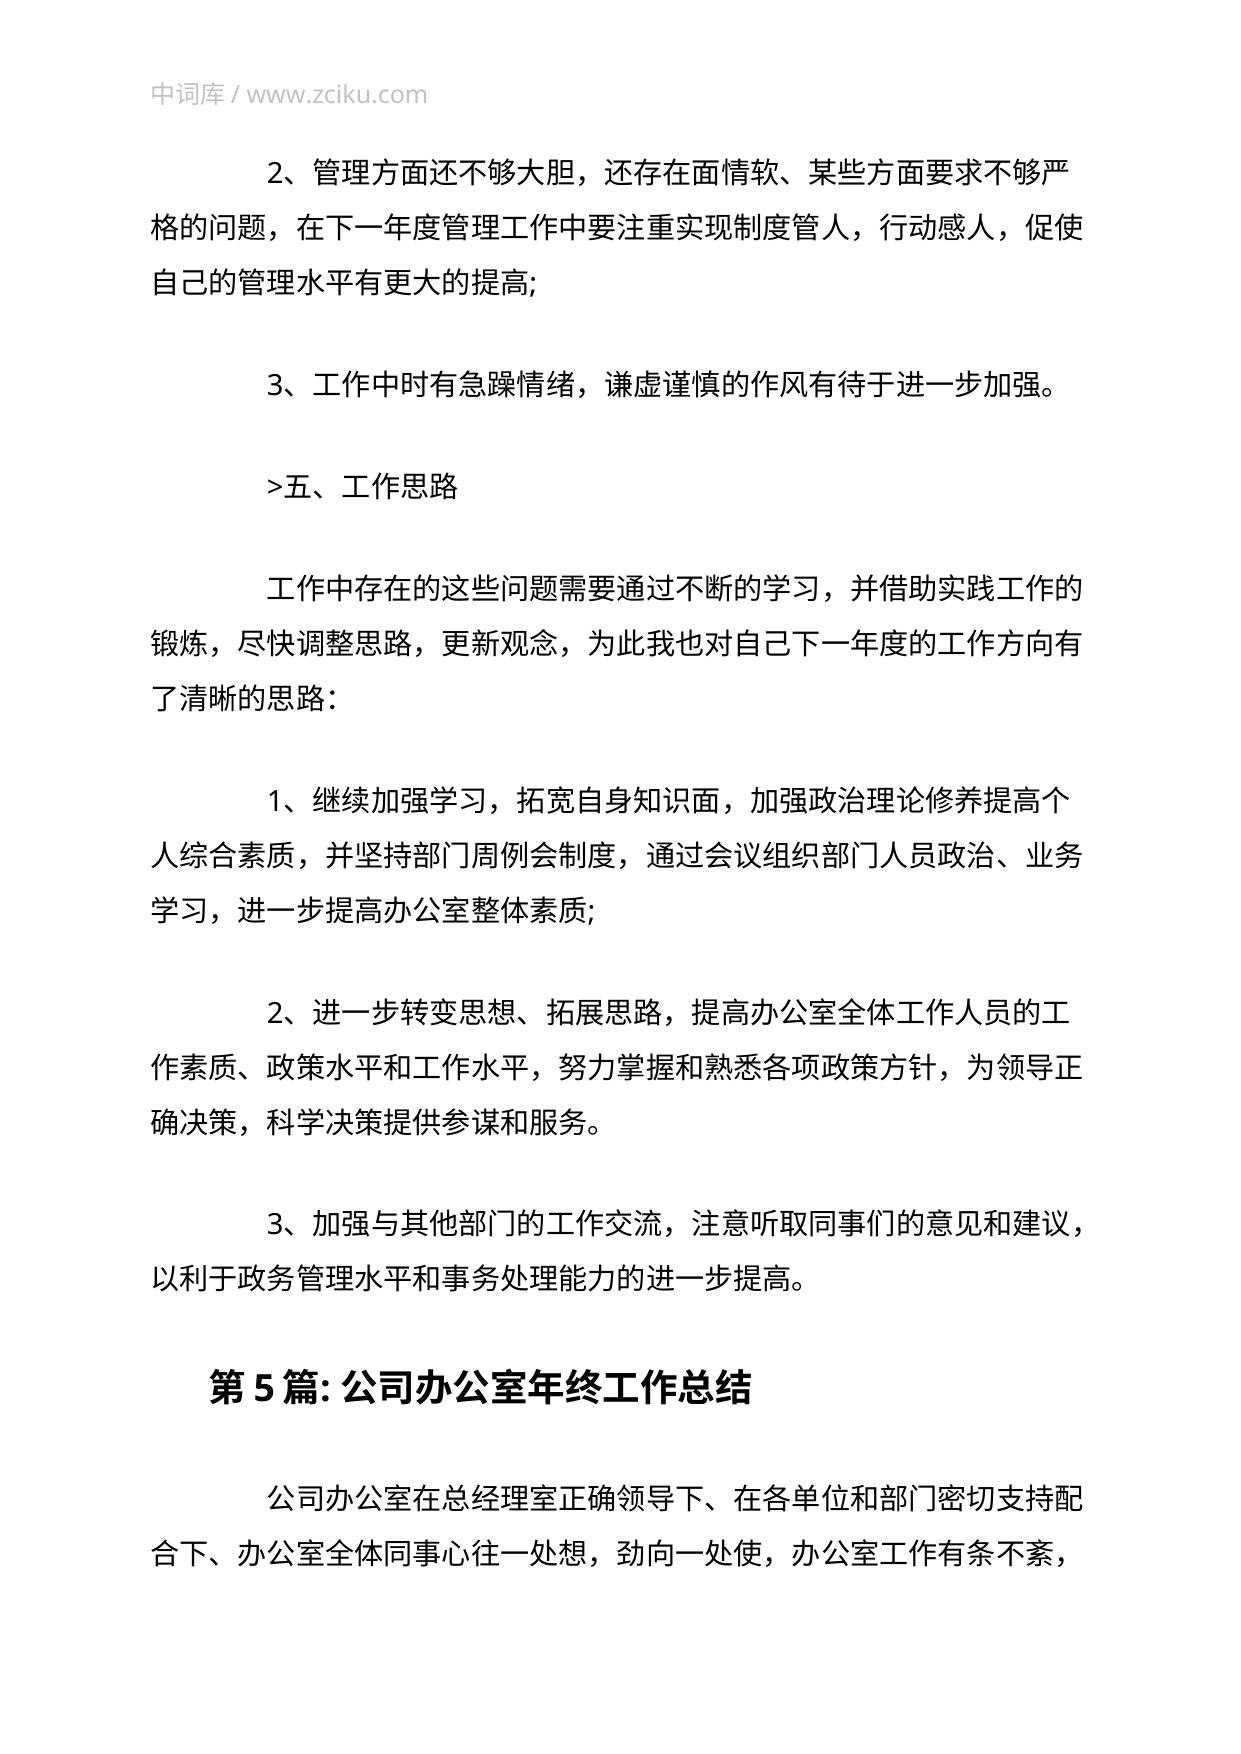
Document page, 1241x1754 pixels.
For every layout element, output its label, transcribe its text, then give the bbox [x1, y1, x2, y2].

text 工作中存在的这些问题需要通过不断的学习，并借助实践工作的锻炼，尽快调整思路，更新观念，为此我也对自己下一年度的工作方向有了清晰的思路： [150, 566, 1090, 718]
text 3、工作中时有急躁情绪，谦虚谨慎的作风有待于进一步加强。 [150, 362, 1090, 404]
text 2、进一步转变思想、拓展思路，提高办公室全体工作人员的工作素质、政策水平和工作水平，努力掌握和熟悉各项政策方针，为领导正确决策，科学决策提供参谋和服务。 [150, 989, 1090, 1141]
text 2、管理方面还不够大胆，还存在面情软、某些方面要求不够严格的问题，在下一年度管理工作中要注重实现制度管人，行动感人，促使自己的管理水平有更大的提高; [150, 150, 1090, 302]
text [150, 1475, 1090, 1572]
text 3、加强与其他部门的工作交流，注意听取同事们的意见和建议，以利于政务管理水平和事务处理能力的进一步提高。 [150, 1201, 1090, 1298]
text 第5篇: 公司办公室年终工作总结 [150, 1358, 1090, 1412]
text 1、继续加强学习，拓宽自身知识面，加强政治理论修养提高个人综合素质，并坚持部门周例会制度，通过会议组织部门人员政治、业务学习，进一步提高办公室整体素质; [150, 777, 1090, 930]
text >五、工作思路 [150, 464, 1090, 506]
